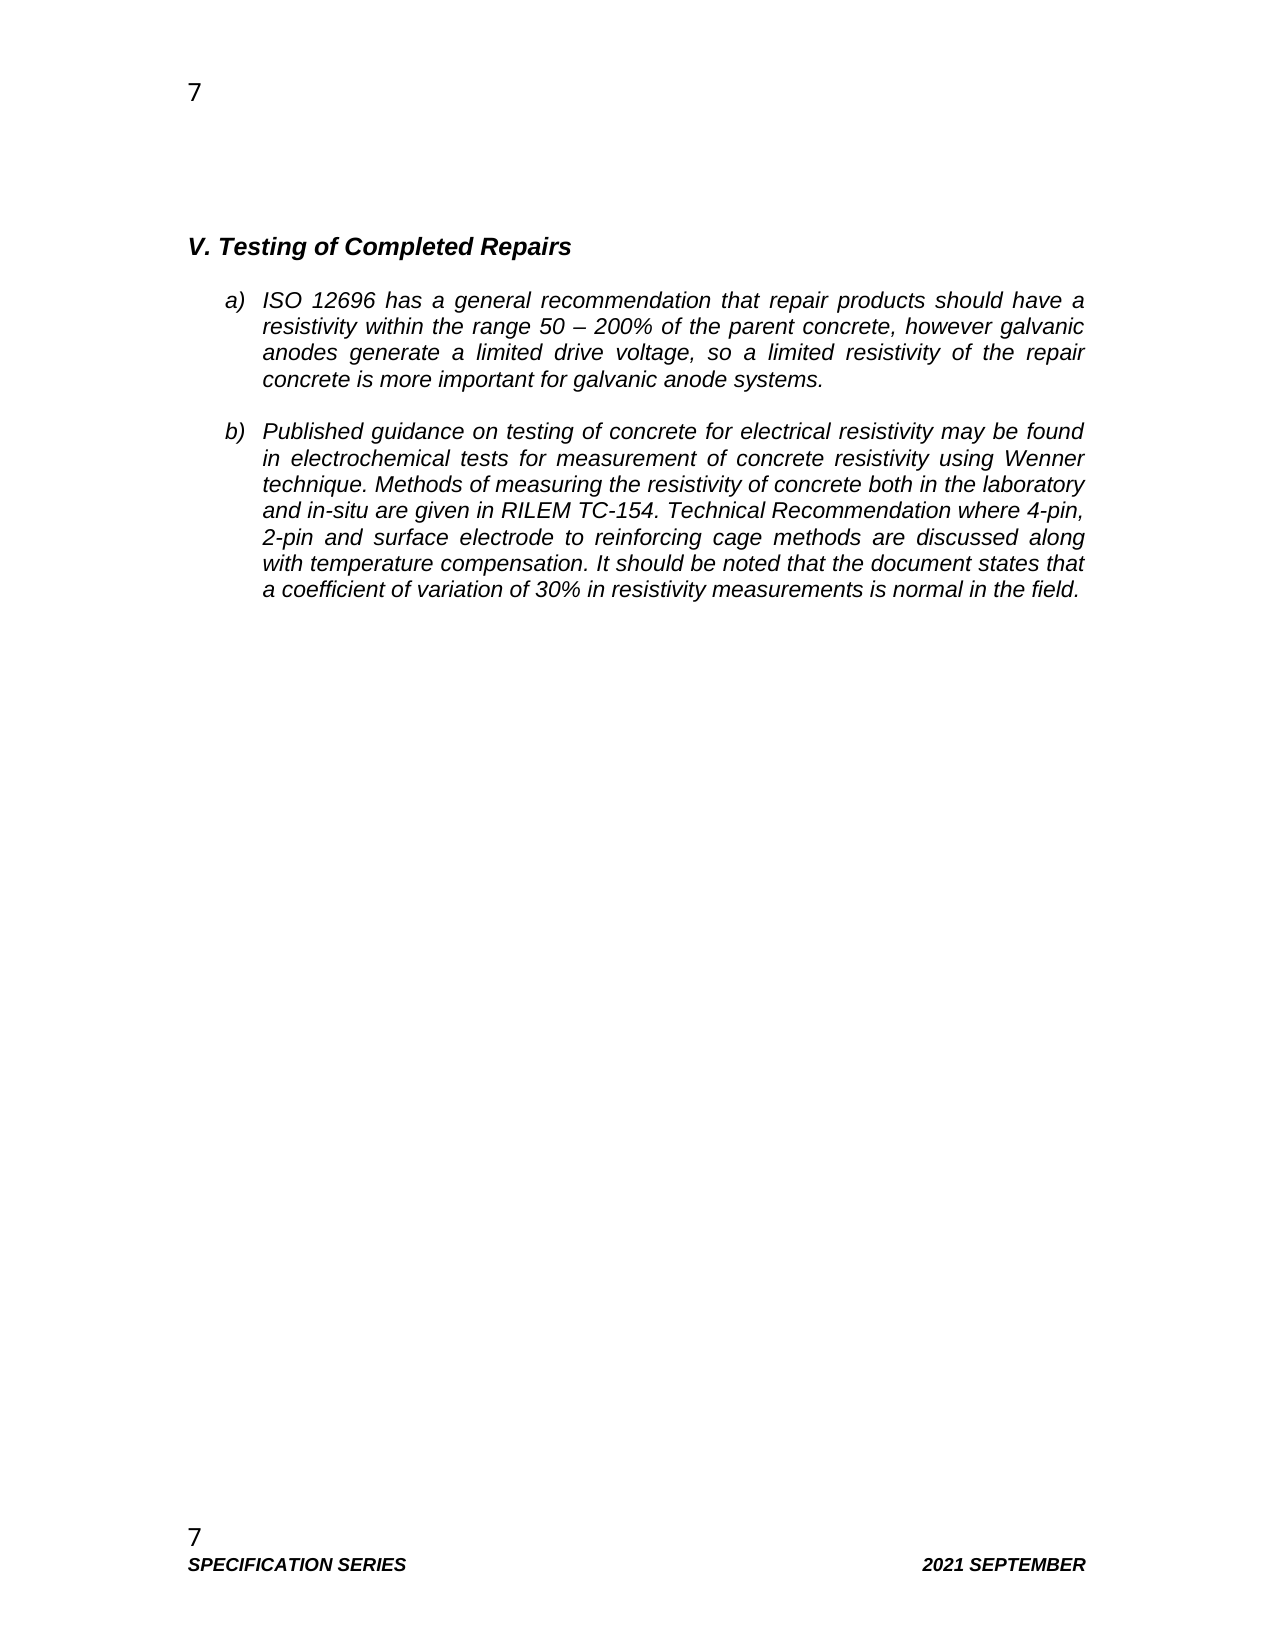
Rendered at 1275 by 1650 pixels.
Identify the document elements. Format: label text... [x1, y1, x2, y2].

list ISO 12696 has a general recommendation that repair products should have a resistivity within the range 50 – 200% of the parent concrete, however galvanic anodes generate a limited drive voltage, so a limited resistivity of the repair concrete is more important for galvanic anode systems. [225, 287, 1087, 392]
list Published guidance on testing of concrete for electrical resistivity may be found in electrochemical tests for measurement of concrete resistivity using Wenner technique. Methods of measuring the resistivity of concrete both in the laboratory and in-situ are given in RILEM TC-154. Technical Recommendation where 4-pin, 2-pin and surface electrode to reinforcing cage methods are discussed along with temperature compensation. It should be noted that the document states that a coefficient of variation of 30% in resistivity measurements is normal in the field. [225, 418, 1087, 603]
text V. Testing of Completed Repairs [187, 231, 1087, 260]
